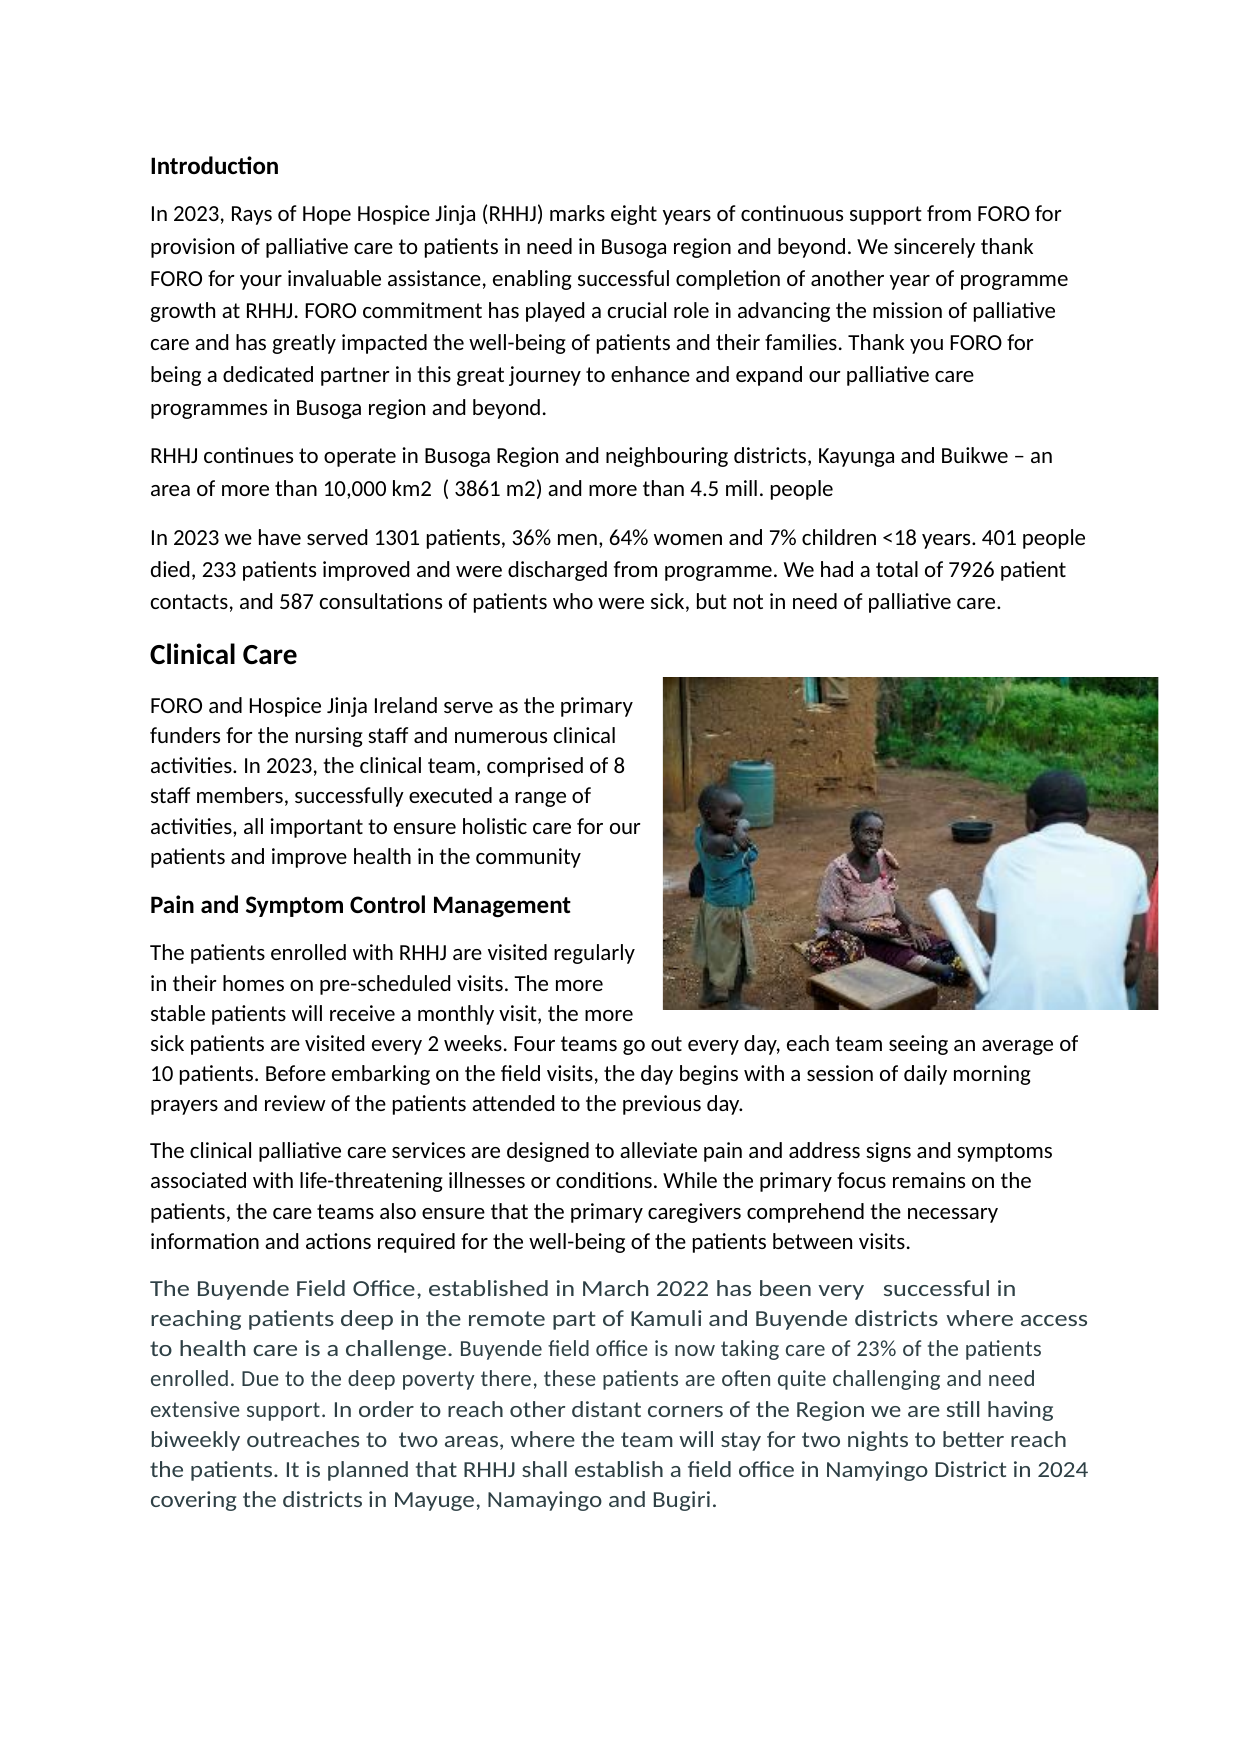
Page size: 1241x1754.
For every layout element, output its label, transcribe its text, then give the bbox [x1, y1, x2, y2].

text The clinical palliative care services are designed to alleviate pain and address signs and symptoms associated with life-threatening illnesses or conditions. While the primary focus remains on the patients, the care teams also ensure that the primary caregivers comprehend the necessary information and actions required for the well-being of the patients between visits. [150, 1136, 1090, 1255]
text FORO and Hospice Jinja Ireland serve as the primary funders for the nursing staff and numerous clinical activities. In 2023, the clinical team, comprised of 8 staff members, successfully executed a range of activities, all important to ensure holistic care for our patients and improve health in the community [150, 691, 661, 870]
text Pain and Symptom Control Management [150, 889, 661, 919]
text The Buyende Field Office, established in March 2022 has been very successful in reaching patients deep in the remote part of Kamuli and Buyende districts where access to health care is a challenge. Buyende field office is now taking care of 23% of the patients enrolled. Due to the deep poverty there, these patients are often quite challenging and need extensive support. In order to reach other distant corners of the Region we are still having biweekly outreaches to two areas, where the team will stay for two nights to better reach the patients. It is planned that RHHJ shall establish a field office in Namyingo District in 2024 covering the districts in Mayuge, Namayingo and Bugiri. [150, 1274, 1090, 1513]
text In 2023 we have served 1301 patients, 36% men, 64% women and 7% children <18 years. 401 people died, 233 patients improved and were discharged from programme. We had a total of 7926 patient contacts, and 587 consultations of patients who were sick, but not in need of palliative care. [150, 523, 1090, 615]
text In 2023, Rays of Hope Hospice Jinja (RHHJ) marks eight years of continuous support from FORO for provision of palliative care to patients in need in Busoga region and beyond. We sincerely thank FORO for your invaluable assistance, enabling successful completion of another year of programme growth at RHHJ. FORO commitment has played a crucial role in advancing the mission of palliative care and has greatly impacted the well-being of patients and their families. Thank you FORO for being a dedicated partner in this great journey to enhance and expand our palliative care programmes in Busoga region and beyond. [150, 199, 1090, 421]
text Clinical Care [150, 636, 1090, 671]
text The patients enrolled with RHHJ are visited regularly in their homes on pre-scheduled visits. The more stable patients will receive a monthly visit, the more sick patients are visited every 2 weeks. Four teams go out every day, each team seeing an average of 10 patients. Before embarking on the field visits, the day begins with a session of daily morning prayers and review of the patients attended to the previous day. [150, 938, 1090, 1117]
text Introduction [150, 150, 1090, 181]
text RHHJ continues to operate in Busoga Region and neighbouring districts, Kayunga and Buikwe – an area of more than 10,000 km2 ( 3861 m2) and more than 4.5 mill. people [150, 442, 1090, 502]
picture [661, 677, 1158, 1009]
